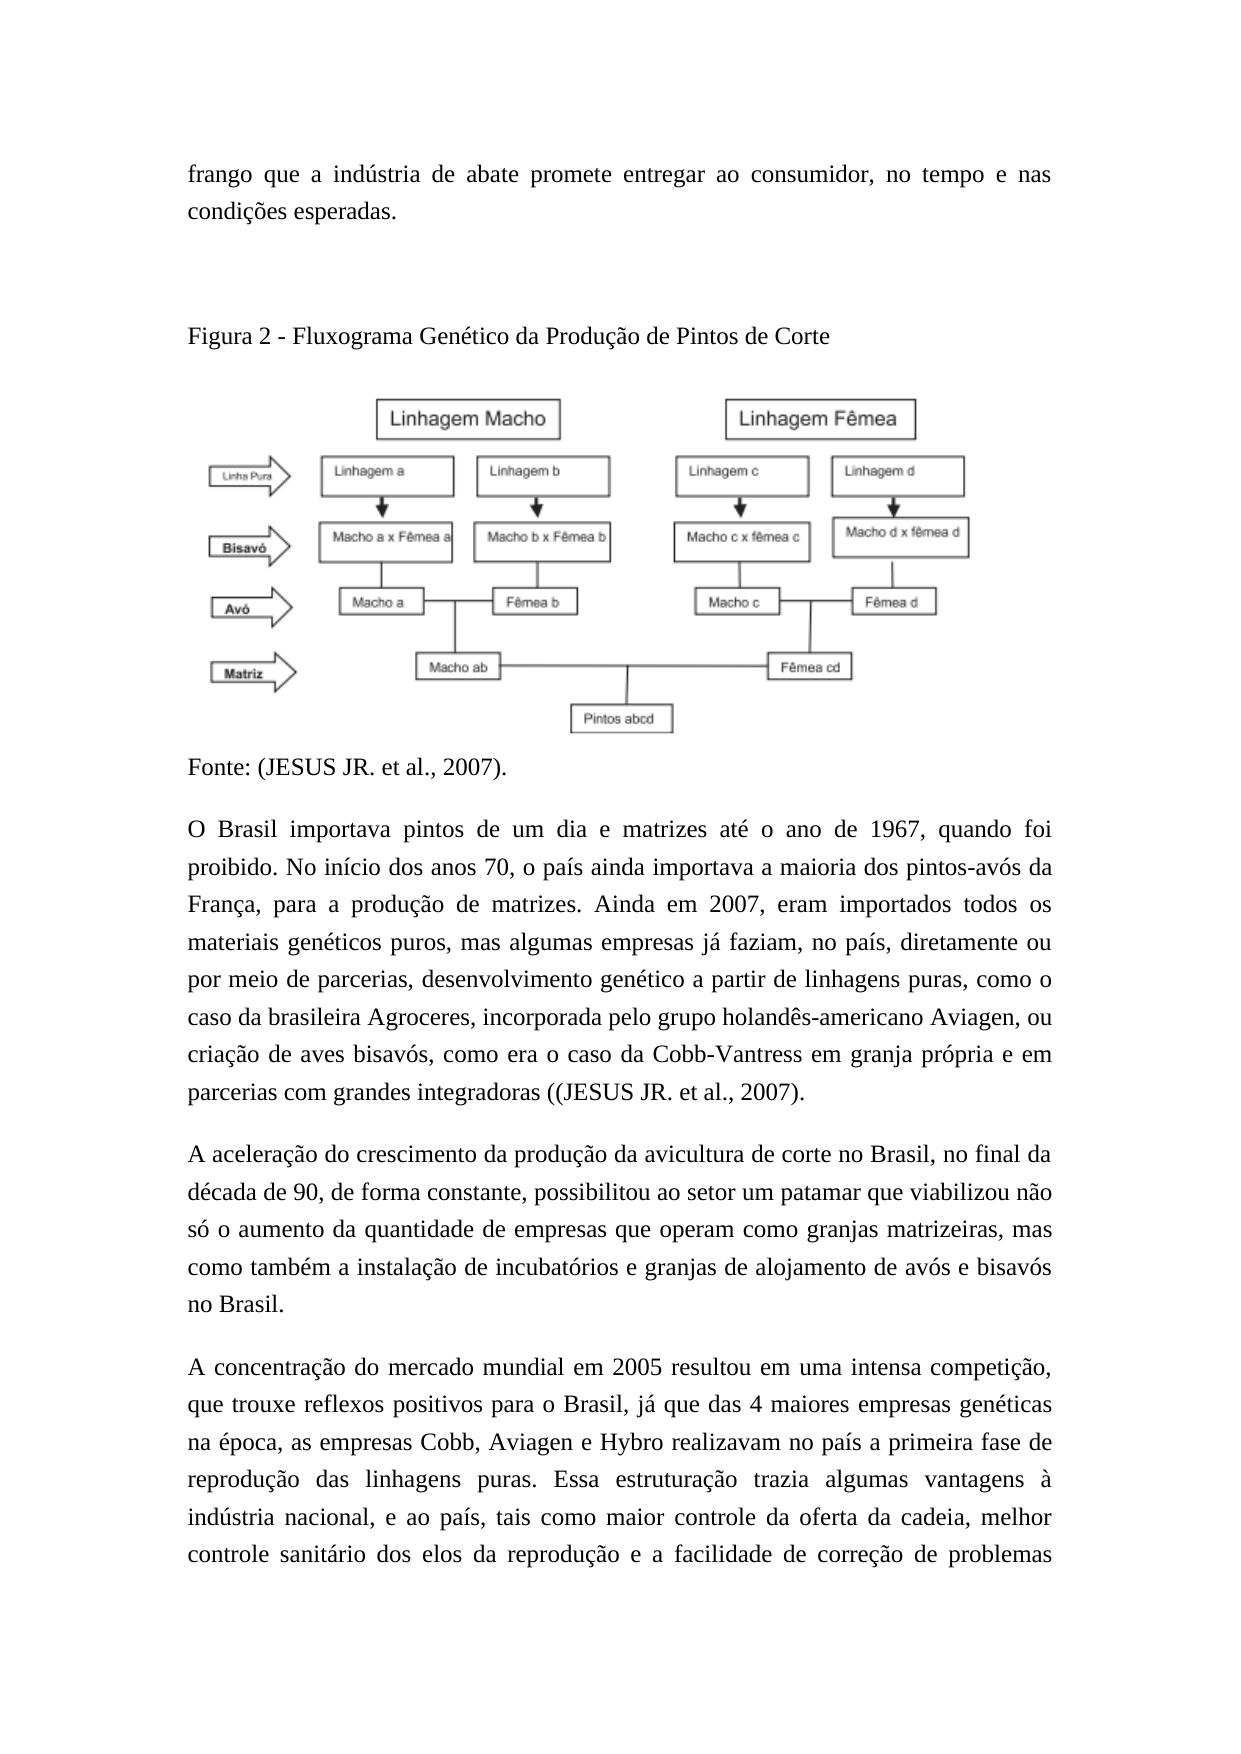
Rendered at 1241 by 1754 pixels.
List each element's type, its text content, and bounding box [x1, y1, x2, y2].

text O Brasil importava pintos de um dia e matrizes até o ano de 1967, quando foi proibido. No início dos anos 70, o país ainda importava a maioria dos pintos-avós da França, para a produção de matrizes. Ainda em 2007, eram importados todos os materiais genéticos puros, mas algumas empresas já faziam, no país, diretamente ou por meio de parcerias, desenvolvimento genético a partir de linhagens puras, como o caso da brasileira Agroceres, incorporada pelo grupo holandês-americano Aviagen, ou criação de aves bisavós, como era o caso da Cobb-Vantress em granja própria e em parcerias com grandes integradoras ((JESUS JR. et al., 2007). [187, 805, 1053, 1105]
picture [187, 375, 1080, 743]
text Fonte: (JESUS JR. et al., 2007). [187, 743, 1053, 780]
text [187, 1343, 1053, 1568]
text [187, 150, 1053, 225]
text A aceleração do crescimento da produção da avicultura de corte no Brasil, no final da década de 90, de forma constante, possibilitou ao setor um patamar que viabilizou não só o aumento da quantidade de empresas que operam como granjas matrizeiras, mas como também a instalação de incubatórios e granjas de alojamento de avós e bisavós no Brasil. [187, 1130, 1053, 1318]
text Figura 2 - Fluxograma Genético da Produção de Pintos de Corte [187, 312, 1053, 350]
